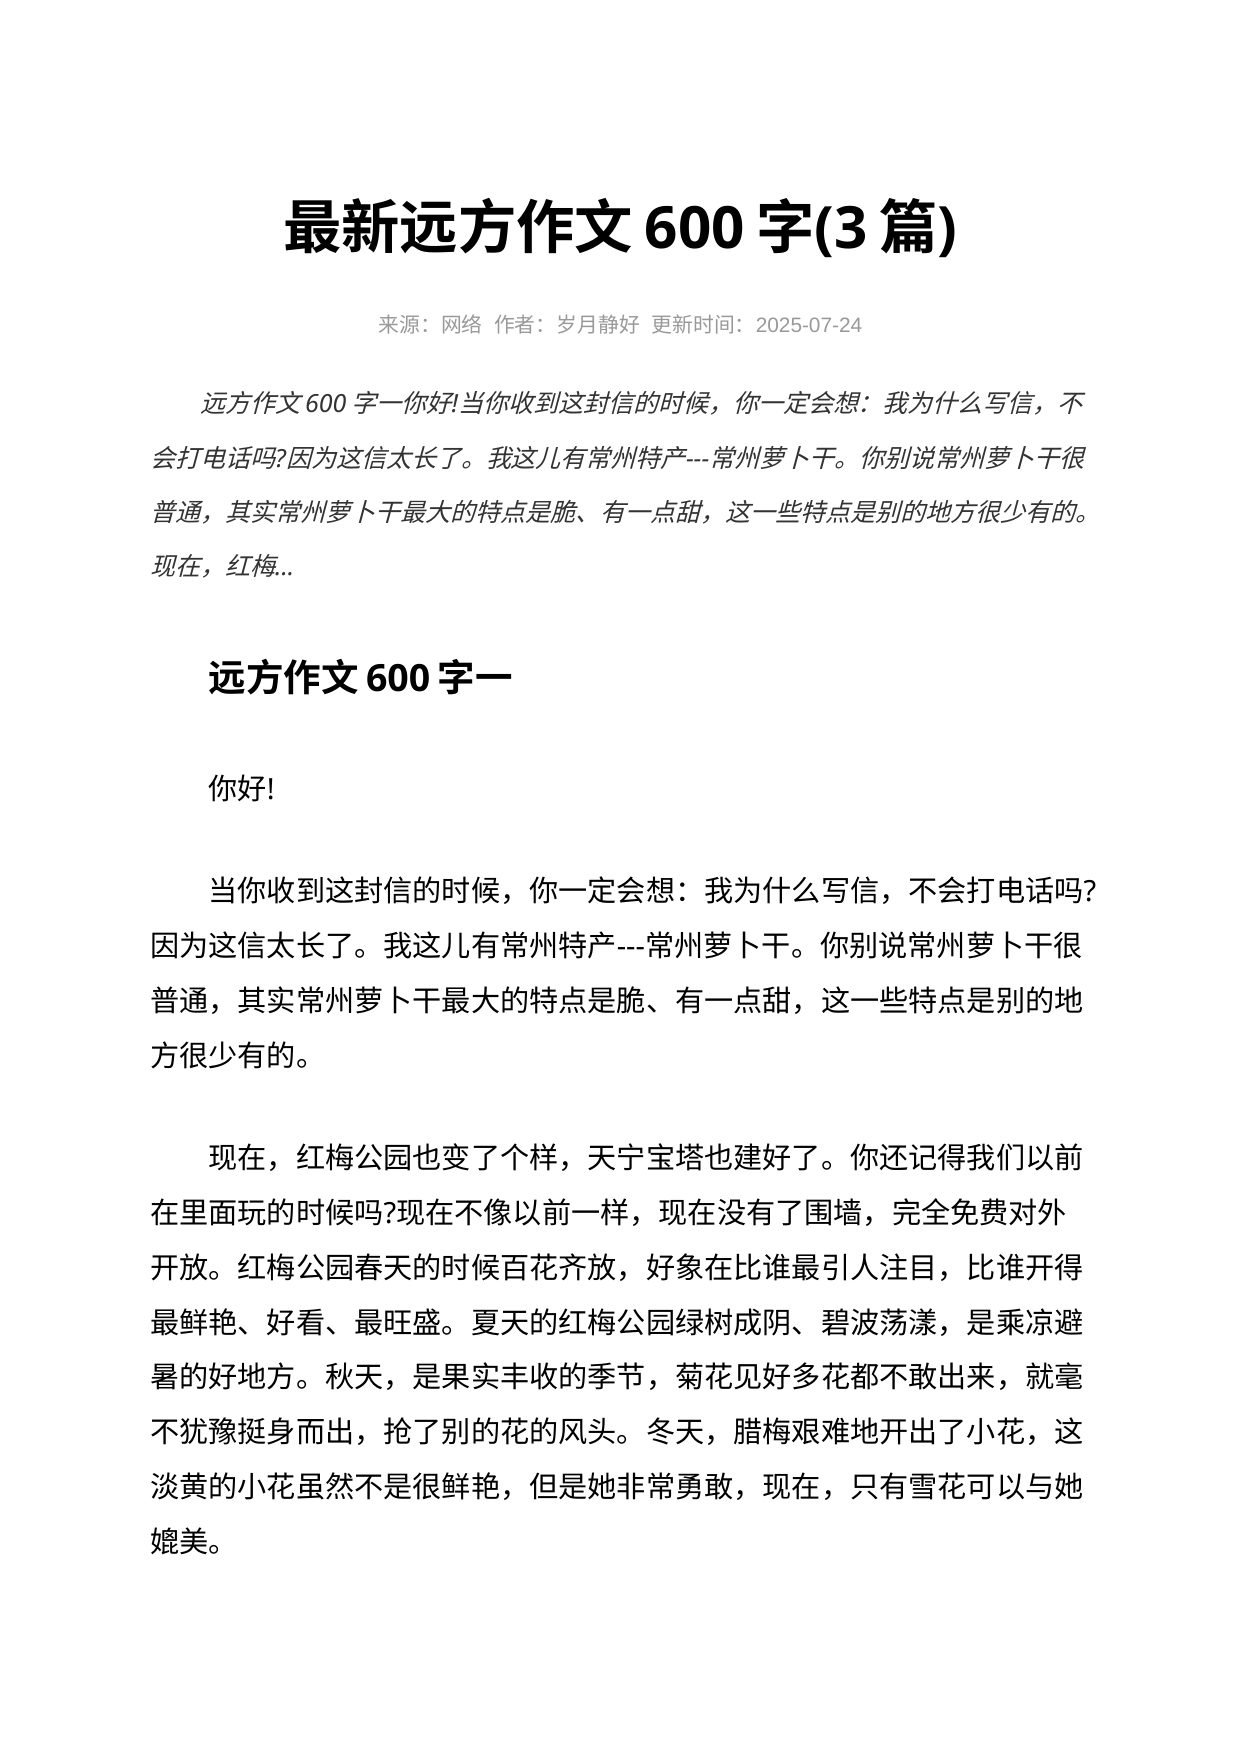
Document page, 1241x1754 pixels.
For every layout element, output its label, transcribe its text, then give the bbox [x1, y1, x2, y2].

text 远方作文600字一 [150, 648, 1090, 703]
text 你好! [150, 766, 1090, 808]
text 现在，红梅公园也变了个样，天宁宝塔也建好了。你还记得我们以前在里面玩的时候吗?现在不像以前一样，现在没有了围墙，完全免费对外开放。红梅公园春天的时候百花齐放，好象在比谁最引人注目，比谁开得最鲜艳、好看、最旺盛。夏天的红梅公园绿树成阴、碧波荡漾，是乘凉避暑的好地方。秋天，是果实丰收的季节，菊花见好多花都不敢出来，就毫不犹豫挺身而出，抢了别的花的风头。冬天，腊梅艰难地开出了小花，这淡黄的小花虽然不是很鲜艳，但是她非常勇敢，现在，只有雪花可以与她媲美。 [150, 1134, 1090, 1561]
text 来源：网络 作者：岁月静好 更新时间：2025-07-24 [150, 313, 1090, 337]
text 当你收到这封信的时候，你一定会想：我为什么写信，不会打电话吗?因为这信太长了。我这儿有常州特产---常州萝卜干。你别说常州萝卜干很普通，其实常州萝卜干最大的特点是脆、有一点甜，这一些特点是别的地方很少有的。 [150, 868, 1090, 1075]
text 远方作文600字一你好!当你收到这封信的时候，你一定会想：我为什么写信，不会打电话吗?因为这信太长了。我这儿有常州特产---常州萝卜干。你别说常州萝卜干很普通，其实常州萝卜干最大的特点是脆、有一点甜，这一些特点是别的地方很少有的。现在，红梅... [150, 384, 1090, 583]
subtitle 最新远方作文600字(3篇) [150, 181, 1090, 266]
